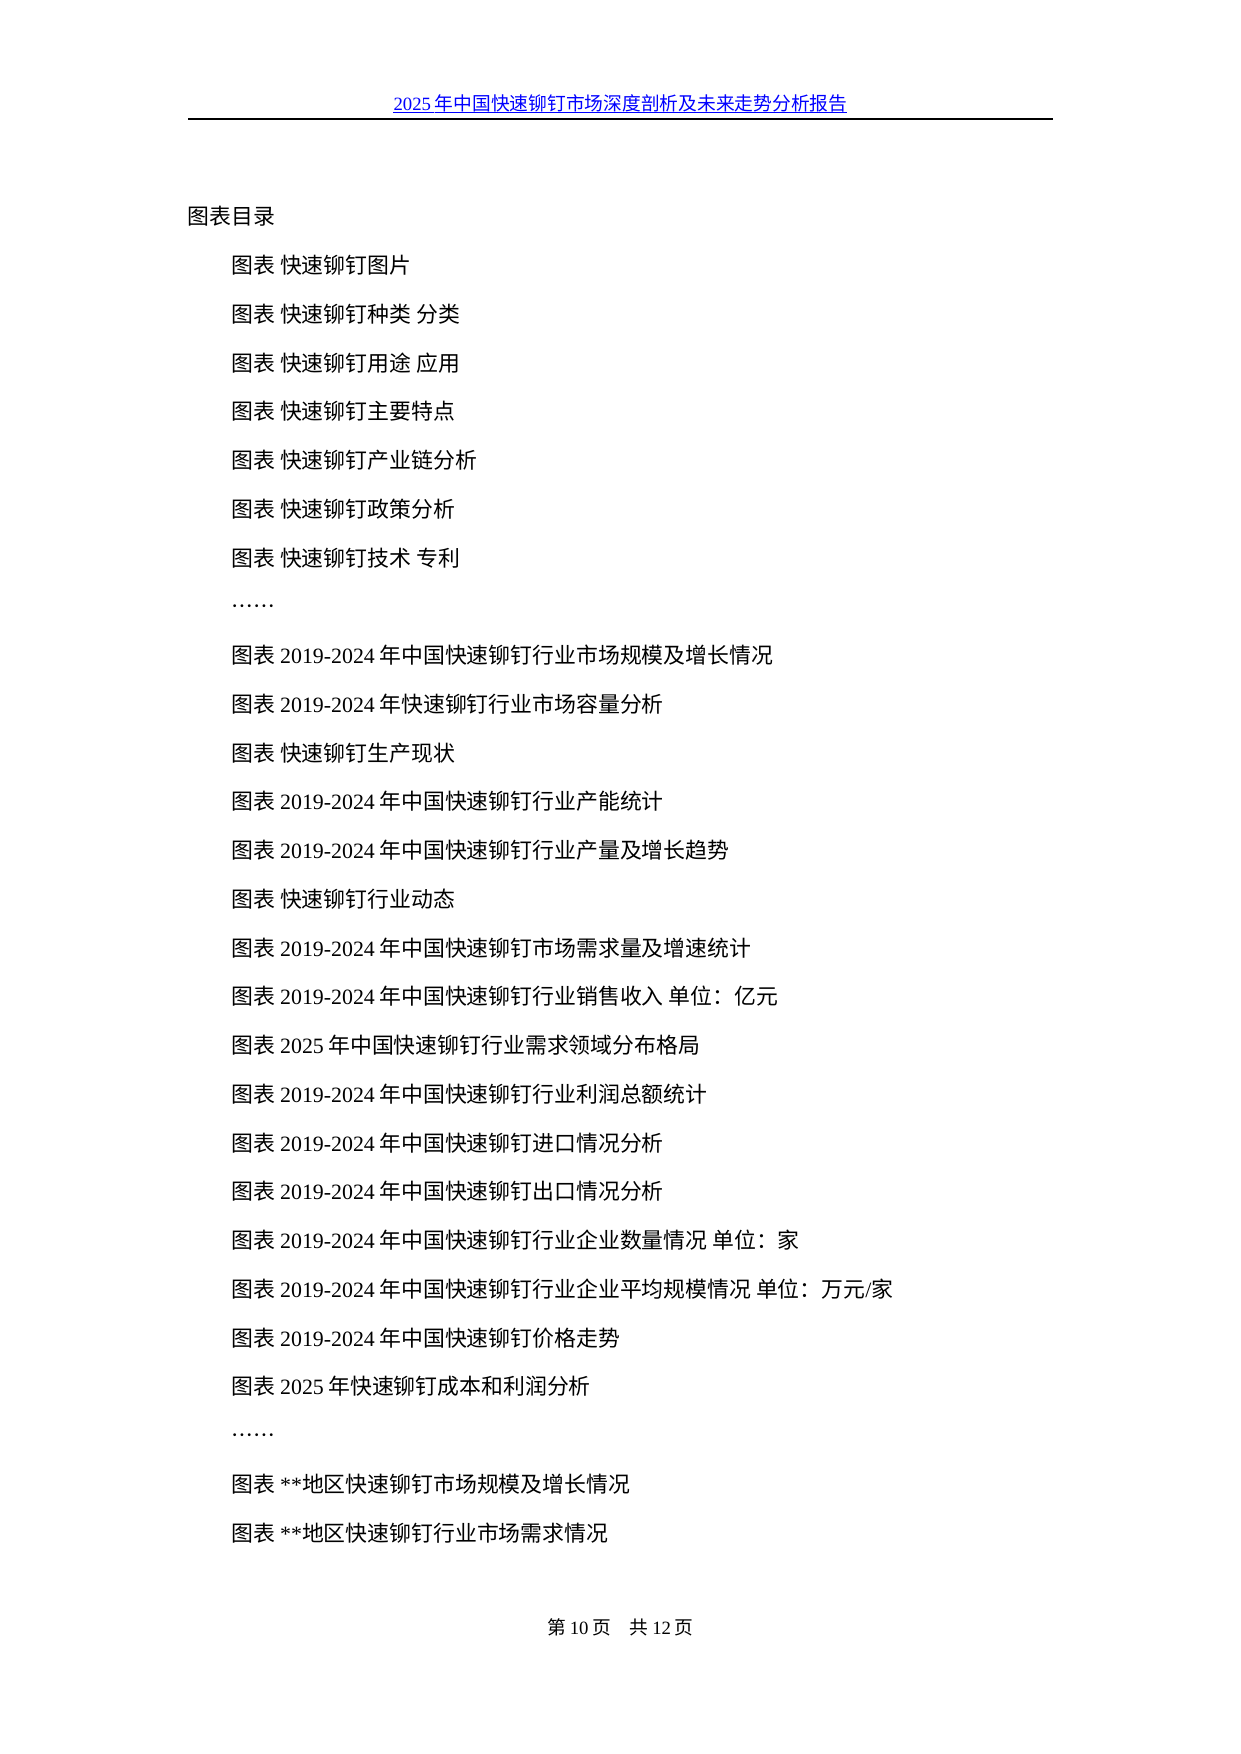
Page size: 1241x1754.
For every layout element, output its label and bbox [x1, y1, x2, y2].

text [187, 150, 1053, 1548]
